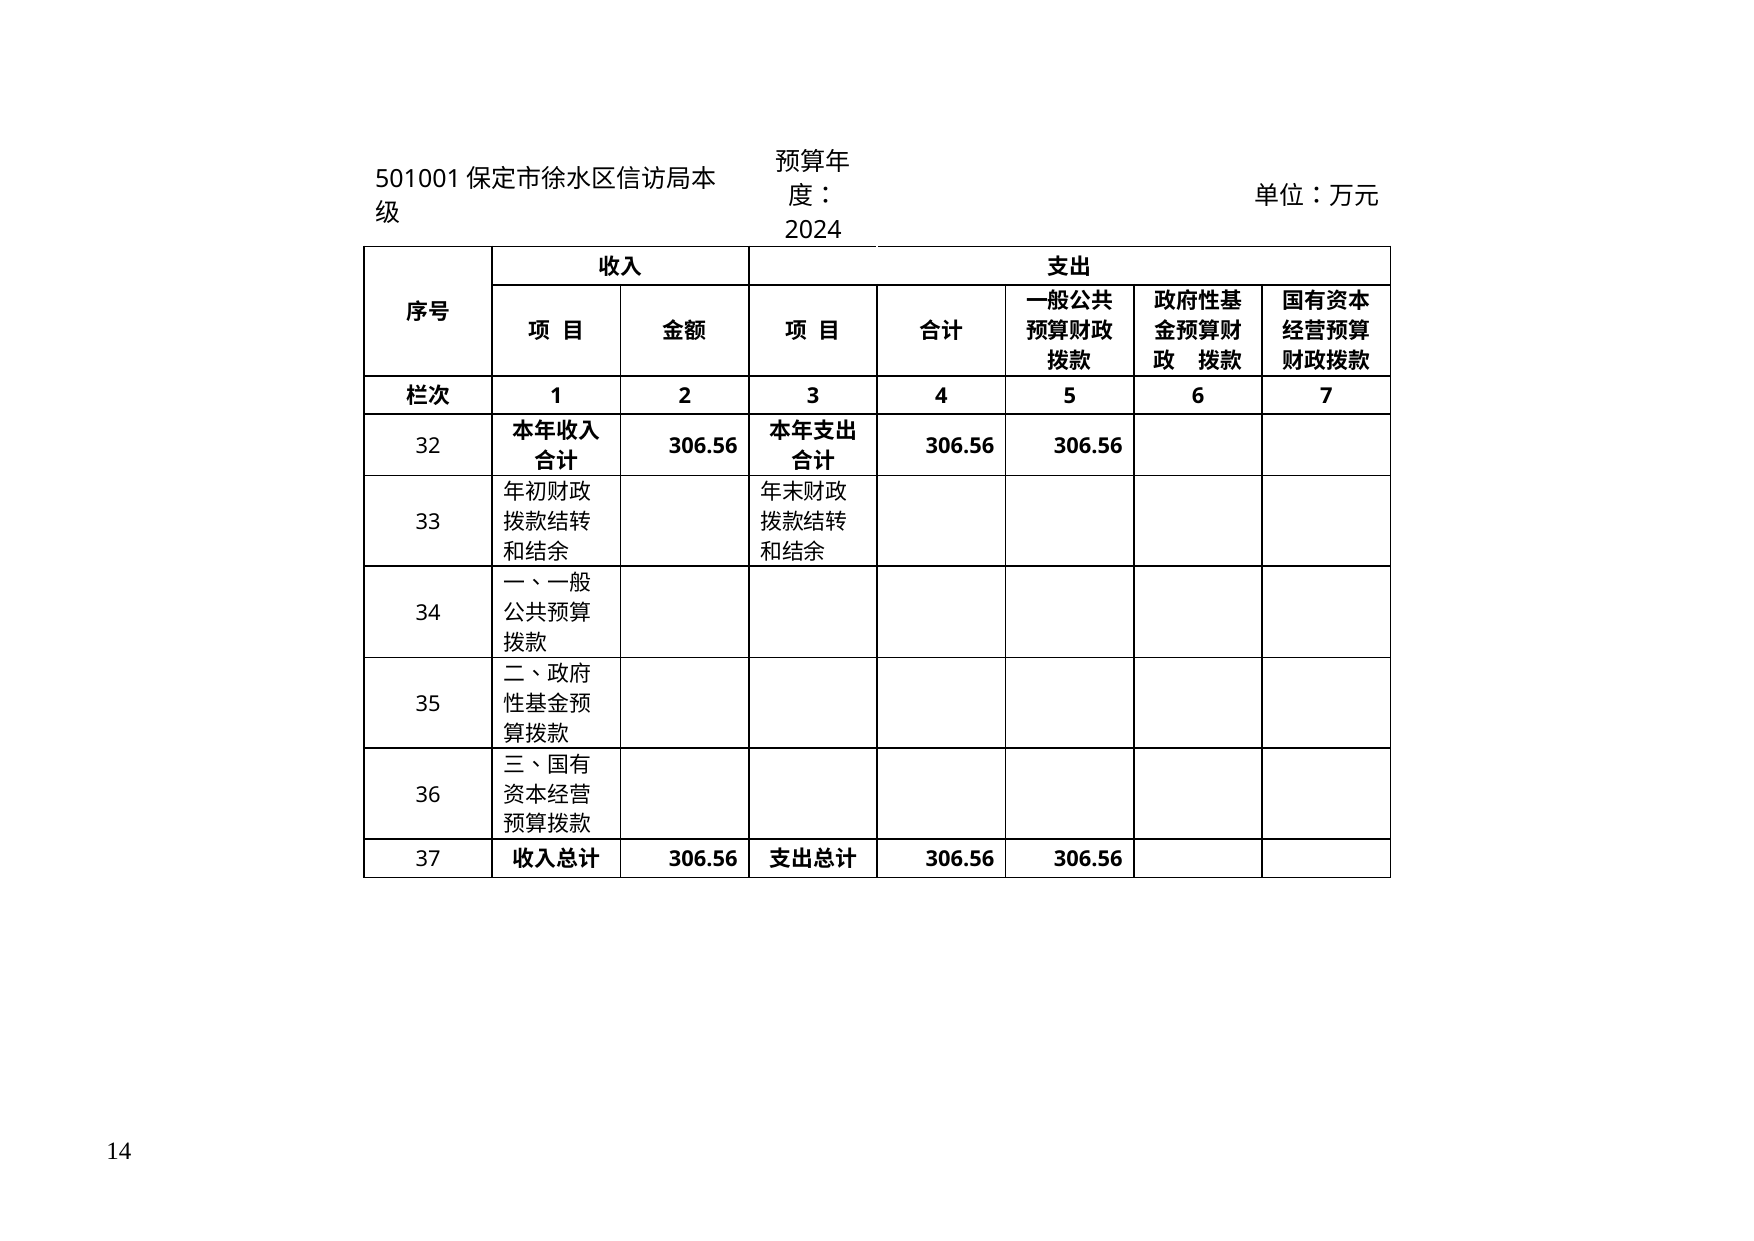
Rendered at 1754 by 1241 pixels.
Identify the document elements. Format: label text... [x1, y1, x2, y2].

table_cell 序号 [365, 247, 491, 375]
table_cell [1263, 415, 1390, 474]
table_cell 6 [1135, 377, 1261, 413]
table_cell [1135, 840, 1261, 877]
table_cell [878, 749, 1005, 838]
table_cell [1263, 476, 1390, 565]
table_cell 4 [878, 377, 1005, 413]
table_cell 本年收入合计 [493, 415, 620, 474]
table_cell 5 [1006, 377, 1133, 413]
table_cell [878, 476, 1005, 565]
table_cell [621, 567, 748, 656]
table_cell [621, 658, 748, 747]
table_cell 3 [750, 377, 876, 413]
table_cell 三、国有资本经营预算拨款 [493, 749, 620, 838]
table_cell [1263, 749, 1390, 838]
table_cell [1135, 415, 1261, 474]
table_cell 收入 [493, 247, 748, 284]
table_cell 7 [1263, 377, 1390, 413]
table_cell 1 [493, 377, 620, 413]
table_cell 收入总计 [493, 840, 620, 877]
table_cell 一、一般公共预算拨款 [493, 567, 620, 656]
table_cell [621, 476, 748, 565]
table_cell [750, 658, 876, 747]
table_cell 306.56 [1006, 840, 1133, 877]
table_cell [1006, 658, 1133, 747]
table_cell [750, 567, 876, 656]
table_cell 金额 [621, 286, 748, 375]
table_cell 34 [365, 567, 491, 656]
table_cell [1135, 567, 1261, 656]
table_cell 年初财政拨款结转和结余 [493, 476, 620, 565]
table_cell [1006, 567, 1133, 656]
table_header 单位：万元 [878, 143, 1390, 246]
table_cell 二、政府性基金预算拨款 [493, 658, 620, 747]
table_cell 2 [621, 377, 748, 413]
table_cell [1006, 476, 1133, 565]
table_cell 合计 [878, 286, 1005, 375]
table_cell [1263, 840, 1390, 877]
table_cell 36 [365, 749, 491, 838]
table_cell [1006, 749, 1133, 838]
table_cell 33 [365, 476, 491, 565]
table_cell [621, 749, 748, 838]
table_cell 306.56 [878, 840, 1005, 877]
table_cell [1135, 749, 1261, 838]
table_cell 政府性基金预算财政 拨款 [1135, 286, 1261, 375]
table_cell [878, 658, 1005, 747]
table_cell 35 [365, 658, 491, 747]
table_cell 32 [365, 415, 491, 474]
table_cell 306.56 [878, 415, 1005, 474]
table_cell 项 目 [750, 286, 876, 375]
table_cell 栏次 [365, 377, 491, 413]
table_cell 一般公共预算财政拨款 [1006, 286, 1133, 375]
table_cell 国有资本经营预算财政拨款 [1263, 286, 1390, 375]
table_cell 支出 [750, 247, 1390, 284]
table_cell [1263, 567, 1390, 656]
table_cell 306.56 [621, 415, 748, 474]
table_cell 项 目 [493, 286, 620, 375]
table_header 501001保定市徐水区信访局本级 [365, 143, 748, 246]
table_cell 306.56 [1006, 415, 1133, 474]
table_cell 支出总计 [750, 840, 876, 877]
table_cell [750, 749, 876, 838]
table_cell [1135, 476, 1261, 565]
table_cell 306.56 [621, 840, 748, 877]
table_cell [1263, 658, 1390, 747]
table_cell [878, 567, 1005, 656]
table_cell [1135, 658, 1261, 747]
table_cell 37 [365, 840, 491, 877]
table_cell 年末财政拨款结转和结余 [750, 476, 876, 565]
table_cell 本年支出合计 [750, 415, 876, 474]
table_header 预算年度：2024 [750, 143, 876, 246]
